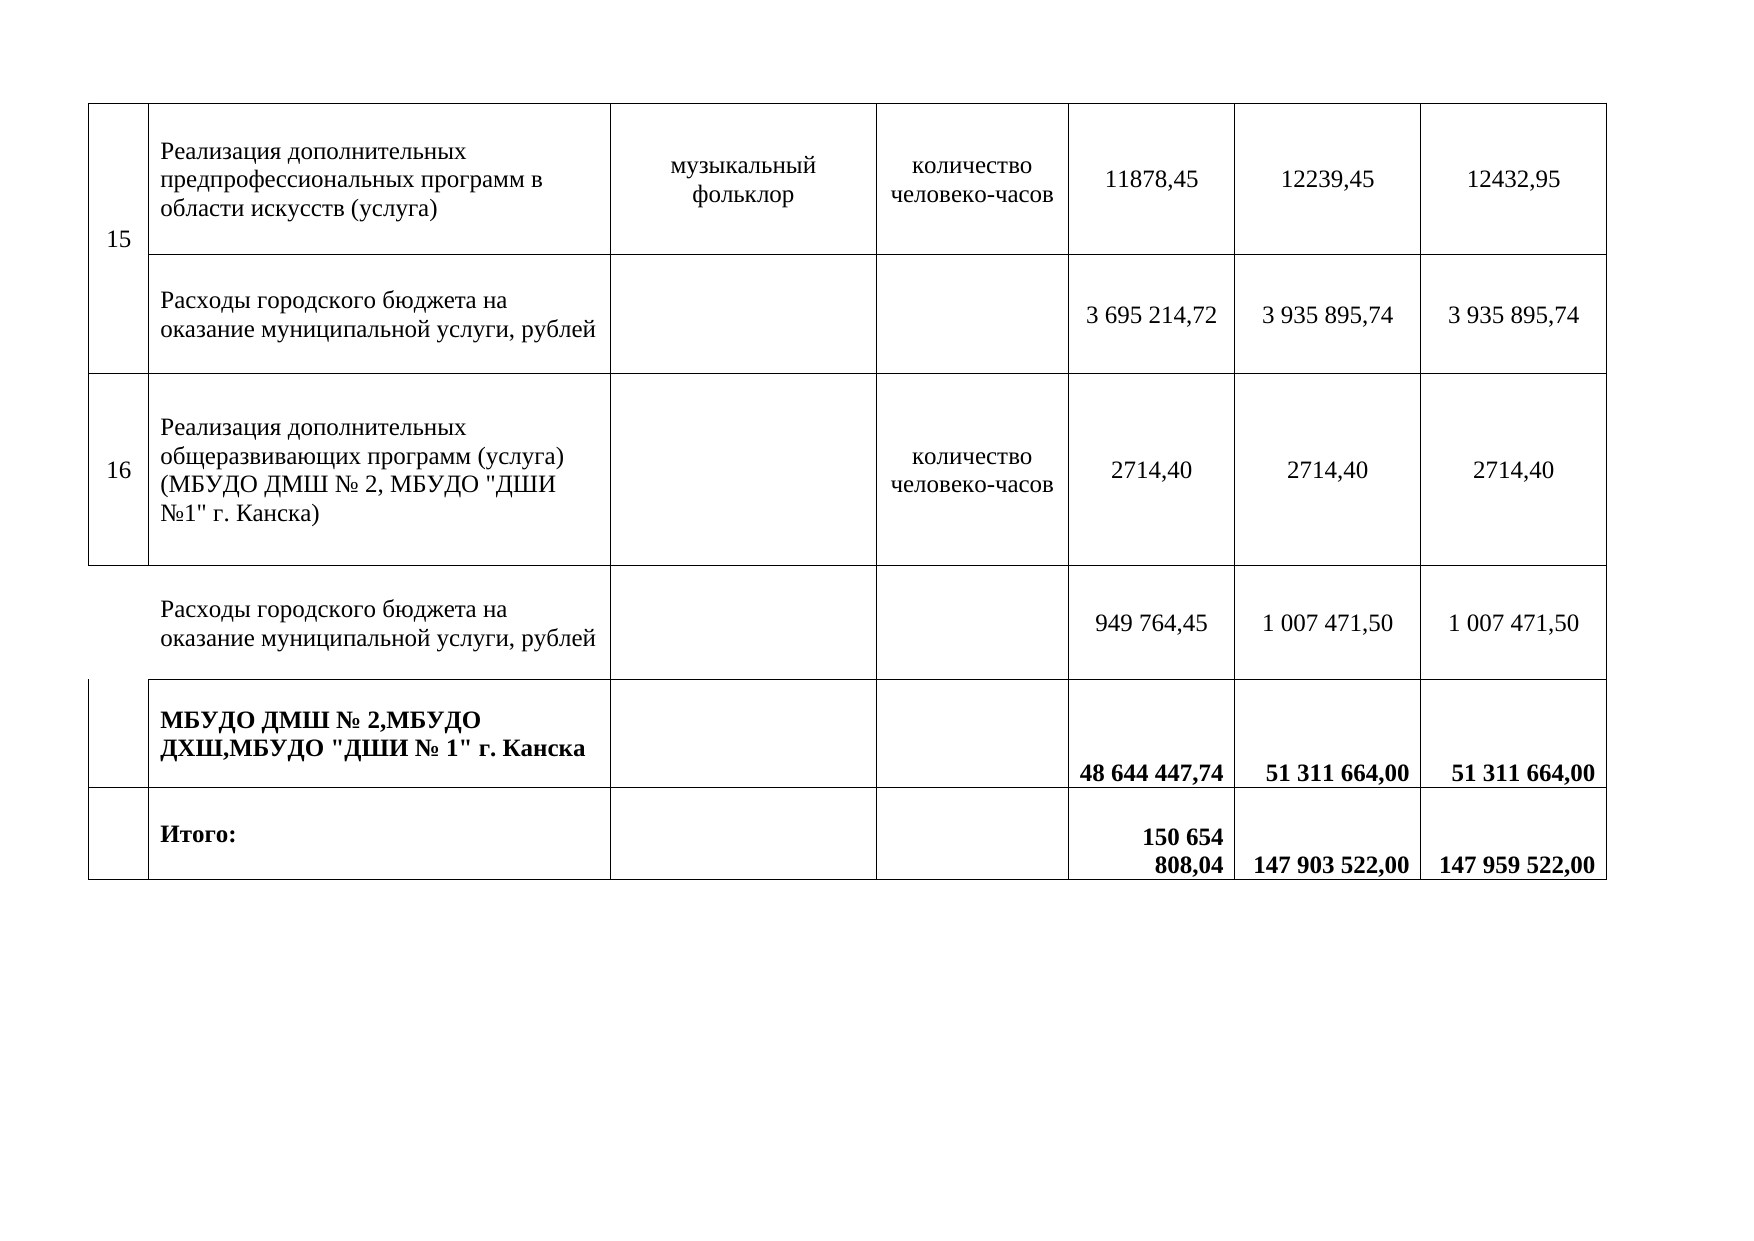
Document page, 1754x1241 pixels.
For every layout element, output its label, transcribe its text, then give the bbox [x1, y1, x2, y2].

table_cell музыкальный фольклор [611, 104, 876, 254]
table_cell количество человеко-часов [877, 104, 1068, 254]
table_cell [89, 788, 148, 879]
table_cell 1 007 471,50 [1235, 566, 1420, 679]
table_cell 147 959 522,00 [1421, 788, 1606, 879]
table_cell [611, 788, 876, 879]
table_cell 949 764,45 [1069, 566, 1234, 679]
table_cell 3 695 214,72 [1069, 255, 1234, 373]
table_cell [877, 566, 1068, 679]
table_cell [611, 566, 876, 679]
table_cell 51 311 664,00 [1235, 680, 1420, 787]
table_cell 48 644 447,74 [1069, 680, 1234, 787]
table_cell [877, 255, 1068, 373]
table_cell 15 [89, 104, 148, 373]
table_cell [89, 679, 148, 787]
table_cell [877, 788, 1068, 879]
table_cell 16 [89, 374, 148, 565]
table_cell 147 903 522,00 [1235, 788, 1420, 879]
table_cell 2714,40 [1235, 374, 1420, 565]
table_cell 11878,45 [1069, 104, 1234, 254]
table_cell Реализация дополнительных общеразвивающих программ (услуга) (МБУДО ДМШ № 2, МБУДО "ДШИ №1" г. Канска) [149, 374, 610, 565]
table_cell 2714,40 [1421, 374, 1606, 565]
table_cell 51 311 664,00 [1421, 680, 1606, 787]
table_cell 1 007 471,50 [1421, 566, 1606, 679]
table_cell 3 935 895,74 [1421, 255, 1606, 373]
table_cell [149, 104, 610, 254]
table_cell [611, 255, 876, 373]
table_cell 150 654 808,04 [1069, 788, 1234, 879]
table_cell [611, 374, 876, 565]
table_cell МБУДО ДМШ № 2,МБУДО ДХШ,МБУДО "ДШИ № 1" г. Канска [149, 680, 610, 787]
table_cell Итого: [149, 788, 610, 879]
table_cell 12432,95 [1421, 104, 1606, 254]
table_cell Расходы городского бюджета на оказание муниципальной услуги, рублей [149, 566, 610, 679]
table_cell 2714,40 [1069, 374, 1234, 565]
table_cell Расходы городского бюджета на оказание муниципальной услуги, рублей [149, 255, 610, 373]
table_cell [877, 680, 1068, 787]
table_cell 3 935 895,74 [1235, 255, 1420, 373]
table_cell количество человеко-часов [877, 374, 1068, 565]
table_cell 12239,45 [1235, 104, 1420, 254]
table_cell [611, 680, 876, 787]
